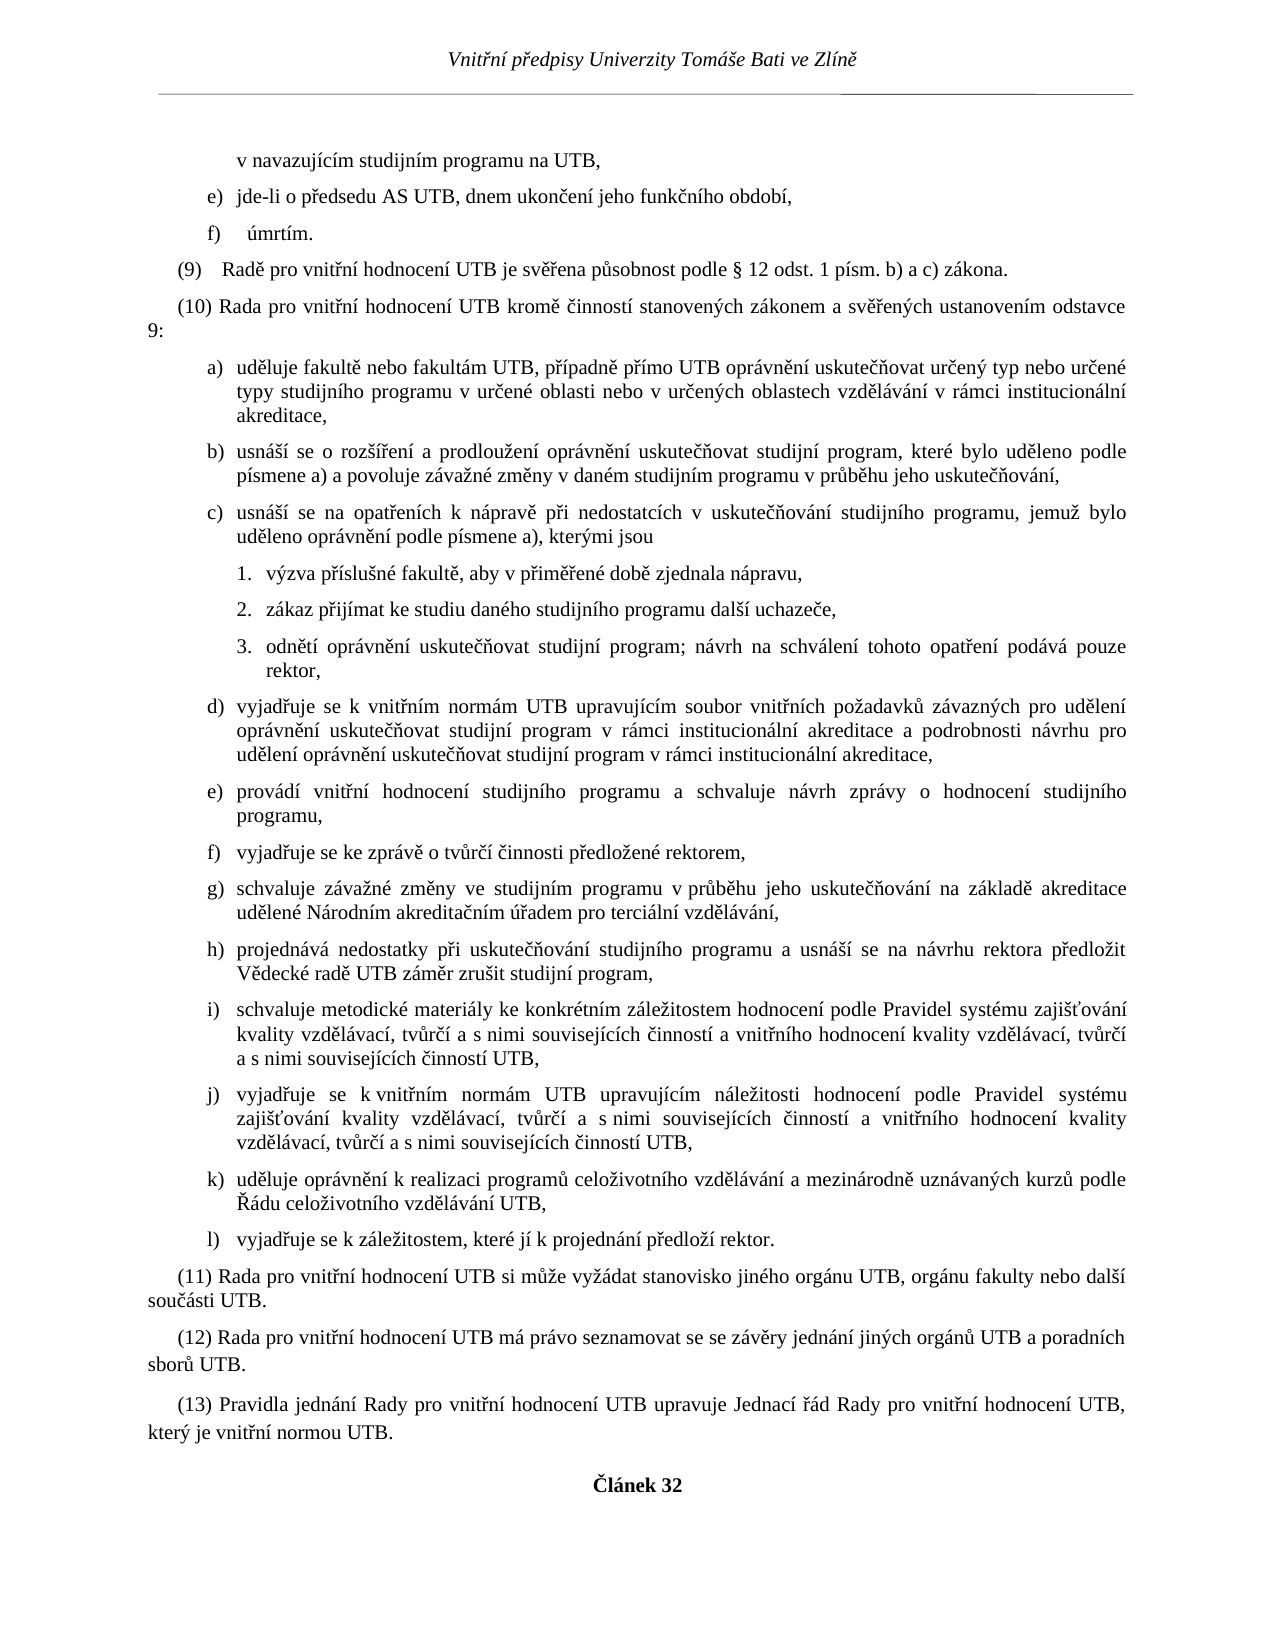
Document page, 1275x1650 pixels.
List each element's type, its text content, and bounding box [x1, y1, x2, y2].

list vyjadřuje se k záležitostem, které jí k projednání předloží rektor. [207, 1227, 1127, 1251]
list uděluje oprávnění k realizaci programů celoživotního vzdělávání a mezinárodně uznávaných kurzů podle Řádu celoživotního vzdělávání UTB, [207, 1167, 1127, 1215]
list jde-li o předsedu AS UTB, dnem ukončení jeho funkčního období, [207, 184, 1127, 208]
text (10) Rada pro vnitřní hodnocení UTB kromě činností stanovených zákonem a svěřených ustanovením odstavce 9: [148, 294, 1127, 342]
list vyjadřuje se k vnitřním normám UTB upravujícím náležitosti hodnocení podle Pravidel systému zajišťování kvality vzdělávací, tvůrčí a s nimi souvisejících činností a vnitřního hodnocení kvality vzdělávací, tvůrčí a s nimi souvisejících činností UTB, [207, 1082, 1127, 1154]
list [207, 148, 1127, 172]
list vyjadřuje se k vnitřním normám UTB upravujícím soubor vnitřních požadavků závazných pro udělení oprávnění uskutečňovat studijní program v rámci institucionální akreditace a podrobnosti návrhu pro udělení oprávnění uskutečňovat studijní program v rámci institucionální akreditace, [207, 694, 1127, 766]
list projednává nedostatky při uskutečňování studijního programu a usnáší se na návrhu rektora předložit Vědecké radě UTB záměr zrušit studijní program, [207, 937, 1127, 985]
list Radě pro vnitřní hodnocení UTB je svěřena působnost podle § 12 odst. 1 písm. b) a c) zákona. [148, 257, 1127, 281]
list uděluje fakultě nebo fakultám UTB, případně přímo UTB oprávnění uskutečňovat určený typ nebo určené typy studijního programu v určené oblasti nebo v určených oblastech vzdělávání v rámci institucionální akreditace, [207, 354, 1127, 427]
list odnětí oprávnění uskutečňovat studijní program; návrh na schválení tohoto opatření podává pouze rektor, [236, 634, 1127, 682]
text Článek 32 [148, 1472, 1127, 1497]
list zákaz přijímat ke studiu daného studijního programu další uchazeče, [236, 597, 1127, 621]
text (12) Rada pro vnitřní hodnocení UTB má právo seznamovat se se závěry jednání jiných orgánů UTB a poradních sborů UTB. [148, 1324, 1127, 1376]
list schvaluje závažné změny ve studijním programu v průběhu jeho uskutečňování na základě akreditace udělené Národním akreditačním úřadem pro terciální vzdělávání, [207, 876, 1127, 924]
text (11) Rada pro vnitřní hodnocení UTB si může vyžádat stanovisko jiného orgánu UTB, orgánu fakulty nebo další součásti UTB. [148, 1264, 1127, 1312]
list vyjadřuje se ke zprávě o tvůrčí činnosti předložené rektorem, [207, 839, 1127, 864]
list výzva příslušné fakultě, aby v přiměřené době zjednala nápravu, [236, 561, 1127, 584]
list provádí vnitřní hodnocení studijního programu a schvaluje návrh zprávy o hodnocení studijního programu, [207, 779, 1127, 827]
list schvaluje metodické materiály ke konkrétním záležitostem hodnocení podle Pravidel systému zajišťování kvality vzdělávací, tvůrčí a s nimi souvisejících činností a vnitřního hodnocení kvality vzdělávací, tvůrčí a s nimi souvisejících činností UTB, [207, 997, 1127, 1069]
list úmrtím. [207, 221, 1127, 245]
list usnáší se o rozšíření a prodloužení oprávnění uskutečňovat studijní program, které bylo uděleno podle písmene a) a povoluje závažné změny v daném studijním programu v průběhu jeho uskutečňování, [207, 439, 1127, 487]
text (13) Pravidla jednání Rady pro vnitřní hodnocení UTB upravuje Jednací řád Rady pro vnitřní hodnocení UTB, který je vnitřní normou UTB. [148, 1392, 1127, 1444]
list usnáší se na opatřeních k nápravě při nedostatcích v uskutečňování studijního programu, jemuž bylo uděleno oprávnění podle písmene a), kterými jsou [207, 500, 1127, 548]
